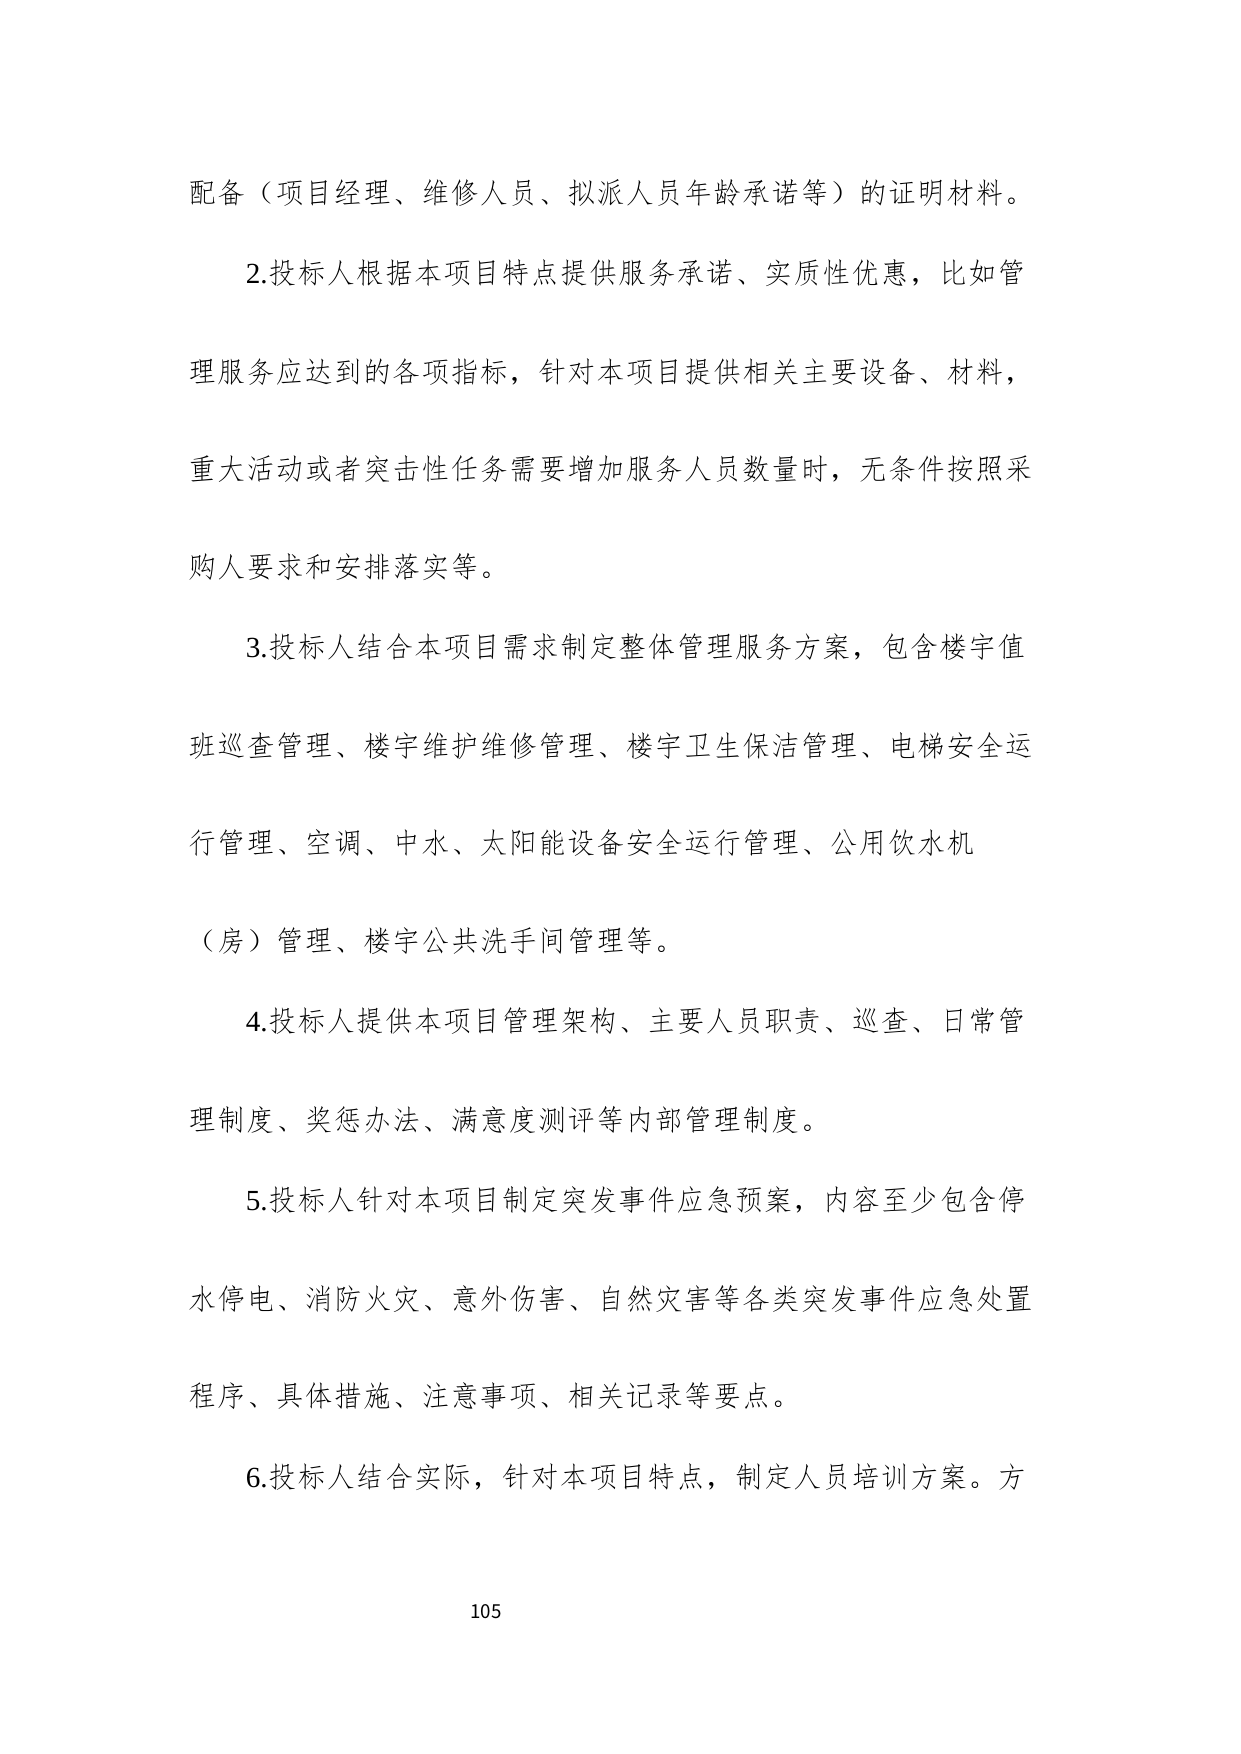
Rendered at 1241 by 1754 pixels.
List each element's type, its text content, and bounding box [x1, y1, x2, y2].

text 2.投标人根据本项目特点提供服务承诺、实质性优惠，比如管理服务应达到的各项指标，针对本项目提供相关主要设备、材料，重大活动或者突击性任务需要增加服务人员数量时，无条件按照采购人要求和安排落实等。 [187, 240, 1053, 597]
text 5.投标人针对本项目制定突发事件应急预案，内容至少包含停水停电、消防火灾、意外伤害、自然灾害等各类突发事件应急处置程序、具体措施、注意事项、相关记录等要点。 [187, 1167, 1053, 1427]
text 3.投标人结合本项目需求制定整体管理服务方案，包含楼宇值班巡查管理、楼宇维护维修管理、楼宇卫生保洁管理、电梯安全运行管理、空调、中水、太阳能设备安全运行管理、公用饮水机（房）管理、楼宇公共洗手间管理等。 [187, 614, 1053, 971]
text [187, 158, 1053, 223]
text 4.投标人提供本项目管理架构、主要人员职责、巡查、日常管理制度、奖惩办法、满意度测评等内部管理制度。 [187, 988, 1053, 1150]
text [187, 1443, 1053, 1508]
